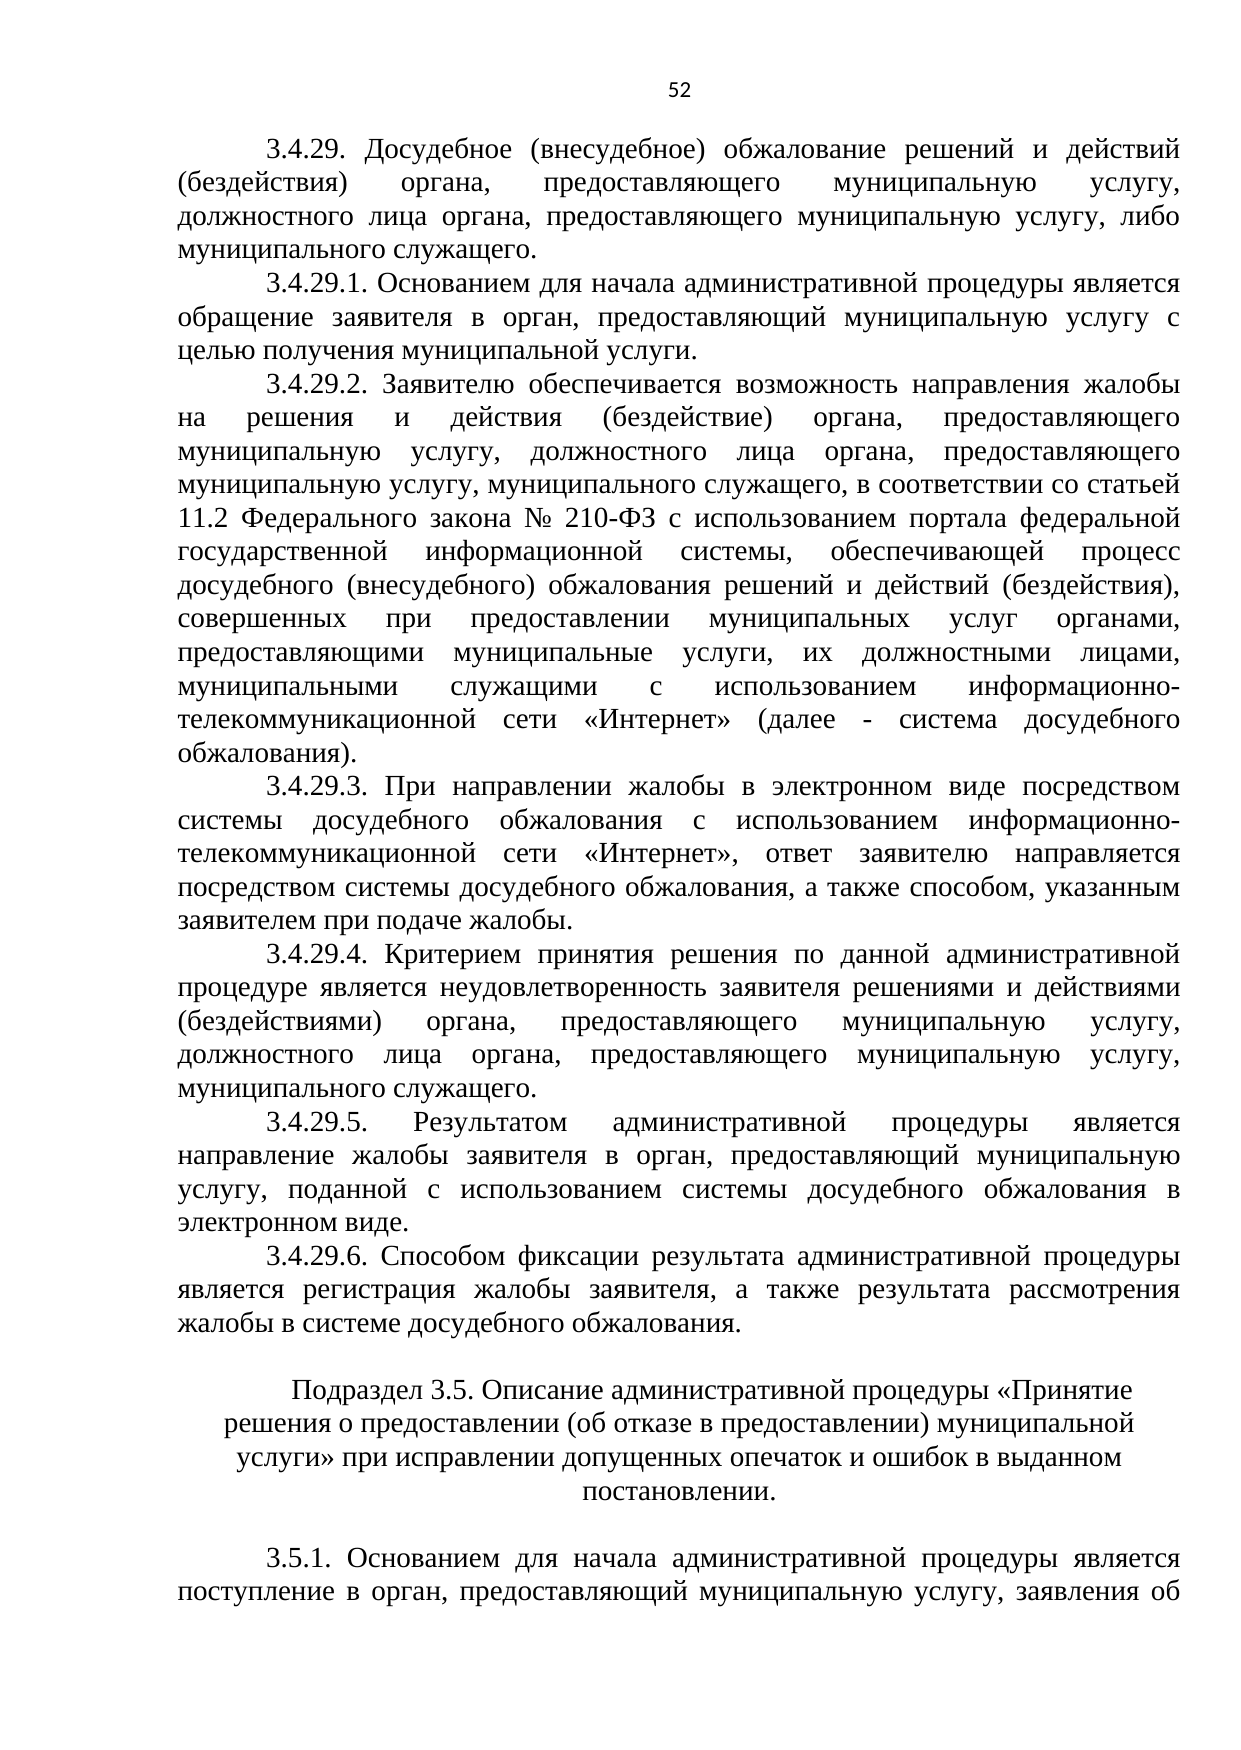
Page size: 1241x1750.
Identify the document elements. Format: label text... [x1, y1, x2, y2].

text 3.4.29.2. Заявителю обеспечивается возможность направления жалобы на решения и действия (бездействие) органа, предоставляющего муниципальную услугу, должностного лица органа, предоставляющего муниципальную услугу, муниципального служащего, в соответствии со статьей 11.2 Федерального закона № 210-ФЗ с использованием портала федеральной государственной информационной системы, обеспечивающей процесс досудебного (внесудебного) обжалования решений и действий (бездействия), совершенных при предоставлении муниципальных услуг органами, предоставляющими муниципальные услуги, их должностными лицами, муниципальными служащими с использованием информационно-телекоммуникационной сети «Интернет» (далее - система досудебного обжалования). [177, 366, 1181, 768]
text 3.4.29.4. Критерием принятия решения по данной административной процедуре является неудовлетворенность заявителя решениями и действиями (бездействиями) органа, предоставляющего муниципальную услугу, должностного лица органа, предоставляющего муниципальную услугу, муниципального служащего. [177, 936, 1181, 1104]
text 3.4.29.5. Результатом административной процедуры является направление жалобы заявителя в орган, предоставляющий муниципальную услугу, поданной с использованием системы досудебного обжалования в электронном виде. [177, 1104, 1181, 1238]
text 3.4.29.1. Основанием для начала административной процедуры является обращение заявителя в орган, предоставляющий муниципальную услугу с целью получения муниципальной услуги. [177, 265, 1181, 366]
text 3.4.29.3. При направлении жалобы в электронном виде посредством системы досудебного обжалования с использованием информационно-телекоммуникационной сети «Интернет», ответ заявителю направляется посредством системы досудебного обжалования, а также способом, указанным заявителем при подаче жалобы. [177, 768, 1181, 936]
text Подраздел 3.5. Описание административной процедуры «Принятие решения о предоставлении (об отказе в предоставлении) муниципальной услуги» при исправлении допущенных опечаток и ошибок в выданном постановлении. [177, 1372, 1181, 1506]
text 3.4.29.6. Способом фиксации результата административной процедуры является регистрация жалобы заявителя, а также результата рассмотрения жалобы в системе досудебного обжалования. [177, 1238, 1181, 1338]
text 3.4.29. Досудебное (внесудебное) обжалование решений и действий (бездействия) органа, предоставляющего муниципальную услугу, должностного лица органа, предоставляющего муниципальную услугу, либо муниципального служащего. [177, 131, 1181, 265]
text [177, 1540, 1181, 1607]
